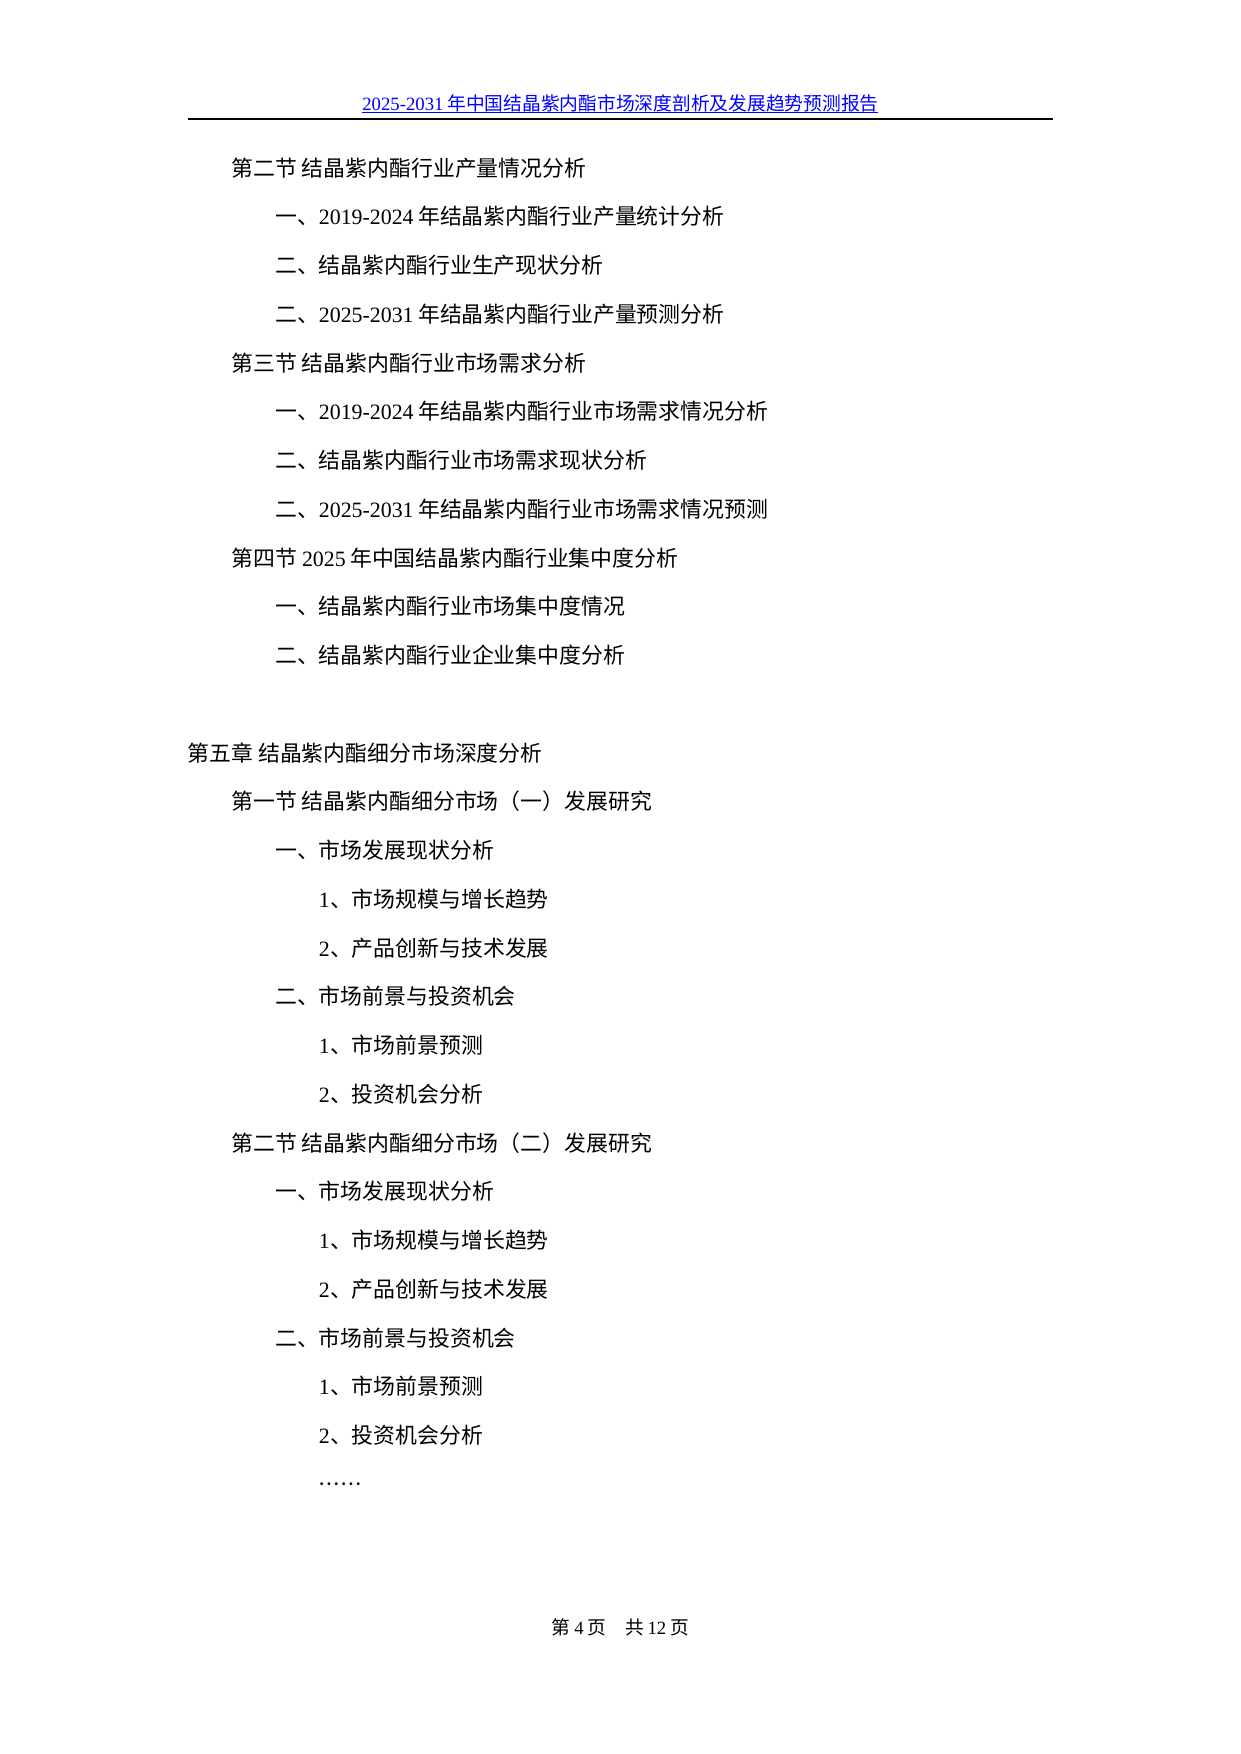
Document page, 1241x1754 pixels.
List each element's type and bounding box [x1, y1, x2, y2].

text [187, 150, 1053, 1499]
